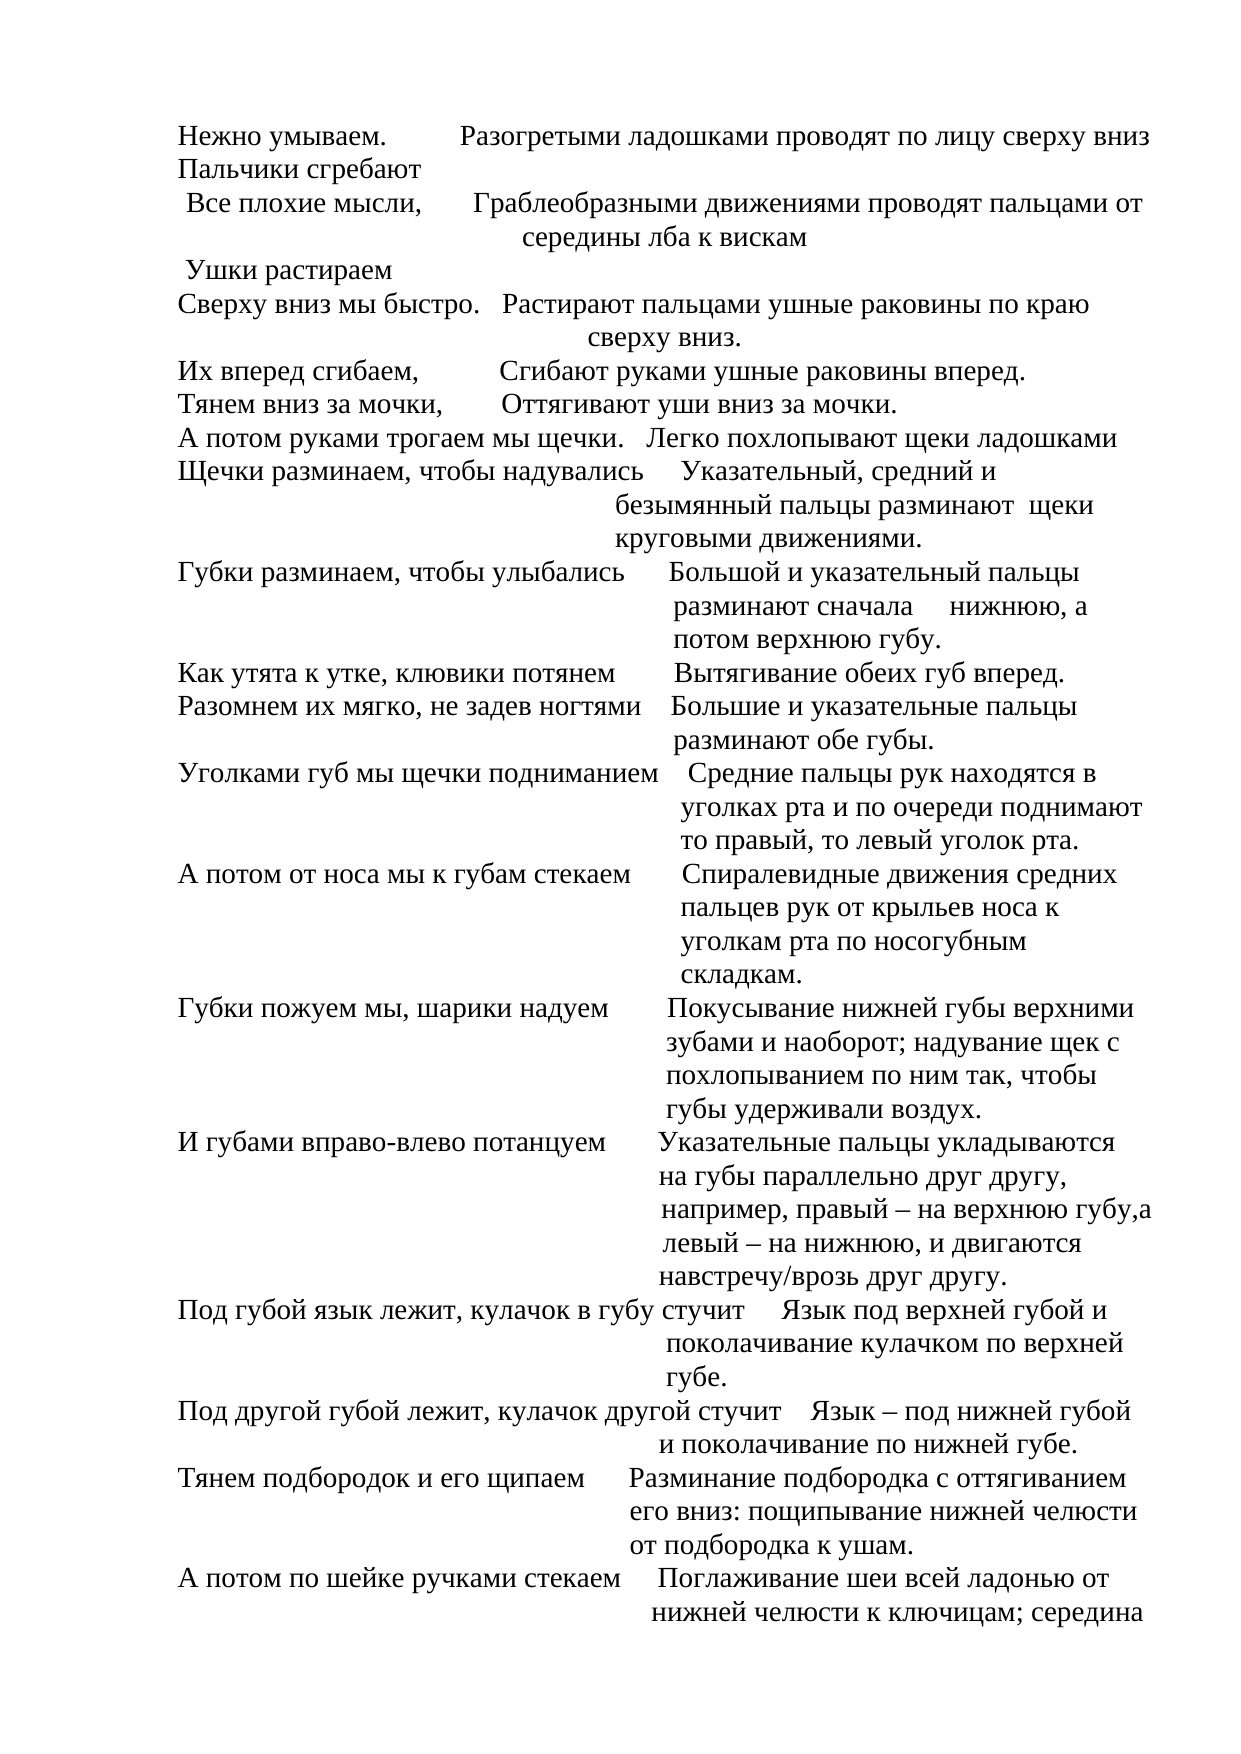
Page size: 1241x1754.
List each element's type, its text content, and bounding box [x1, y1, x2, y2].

text круговыми движениями. [177, 521, 1152, 554]
text разминают сначала нижнюю, а [177, 588, 1152, 621]
text Уголками губ мы щечки подниманием Средние пальцы рук находятся в [177, 755, 1152, 789]
text Сверху вниз мы быстро. Растирают пальцами ушные раковины по краю [177, 286, 1152, 319]
text похлопыванием по ним так, чтобы [177, 1057, 1152, 1091]
text губы удерживали воздух. [177, 1091, 1152, 1124]
text пальцев рук от крыльев носа к [177, 889, 1152, 923]
text Все плохие мысли, Граблеобразными движениями проводят пальцами от середины лба к вискам [177, 185, 1152, 252]
text Под другой губой лежит, кулачок другой стучит Язык – под нижней губой [177, 1393, 1152, 1426]
text разминают обе губы. [177, 722, 1152, 755]
text И губами вправо-влево потанцуем Указательные пальцы укладываются [177, 1124, 1152, 1158]
text навстречу/врозь друг другу. [177, 1258, 1152, 1292]
text зубами и наоборот; надувание щек с [177, 1024, 1152, 1057]
text Ушки растираем [177, 252, 1152, 286]
text Как утята к утке, клювики потянем Вытягивание обеих губ вперед. [177, 655, 1152, 688]
text его вниз: пощипывание нижней челюсти [177, 1493, 1152, 1527]
text Разомнем их мягко, не задев ногтями Большие и указательные пальцы [177, 688, 1152, 722]
text левый – на нижнюю, и двигаются [177, 1225, 1152, 1258]
text губе. [177, 1359, 1152, 1393]
text складкам. [177, 957, 1152, 990]
text Пальчики сгребают [177, 152, 1152, 185]
text Их вперед сгибаем, Сгибают руками ушные раковины вперед. [177, 353, 1152, 386]
text от подбородка к ушам. [177, 1527, 1152, 1560]
text то правый, то левый уголок рта. [177, 822, 1152, 856]
text безымянный пальцы разминают щеки [177, 487, 1152, 521]
text Губки разминаем, чтобы улыбались Большой и указательный пальцы [177, 554, 1152, 588]
text и поколачивание по нижней губе. [177, 1426, 1152, 1460]
text Нежно умываем. Разогретыми ладошками проводят по лицу сверху вниз [177, 118, 1152, 152]
text Под губой язык лежит, кулачок в губу стучит Язык под верхней губой и [177, 1292, 1152, 1326]
text нижней челюсти к ключицам; середина [177, 1594, 1152, 1627]
text сверху вниз. [177, 319, 1152, 353]
text А потом руками трогаем мы щечки. Легко похлопывают щеки ладошками Щечки разминаем, чтобы надувались Указательный, средний и [177, 420, 1152, 487]
text А потом по шейке ручками стекаем Поглаживание шеи всей ладонью от [177, 1560, 1152, 1594]
text Губки пожуем мы, шарики надуем Покусывание нижней губы верхними [177, 990, 1152, 1024]
text уголках рта и по очереди поднимают [177, 789, 1152, 822]
text А потом от носа мы к губам стекаем Спиралевидные движения средних [177, 856, 1152, 889]
text например, правый – на верхнюю губу,а [177, 1191, 1152, 1225]
text Тянем подбородок и его щипаем Разминание подбородка с оттягиванием [177, 1460, 1152, 1493]
text Тянем вниз за мочки, Оттягивают уши вниз за мочки. [177, 386, 1152, 420]
text уголкам рта по носогубным [177, 923, 1152, 957]
text поколачивание кулачком по верхней [177, 1326, 1152, 1359]
text потом верхнюю губу. [177, 621, 1152, 655]
text на губы параллельно друг другу, [177, 1158, 1152, 1191]
